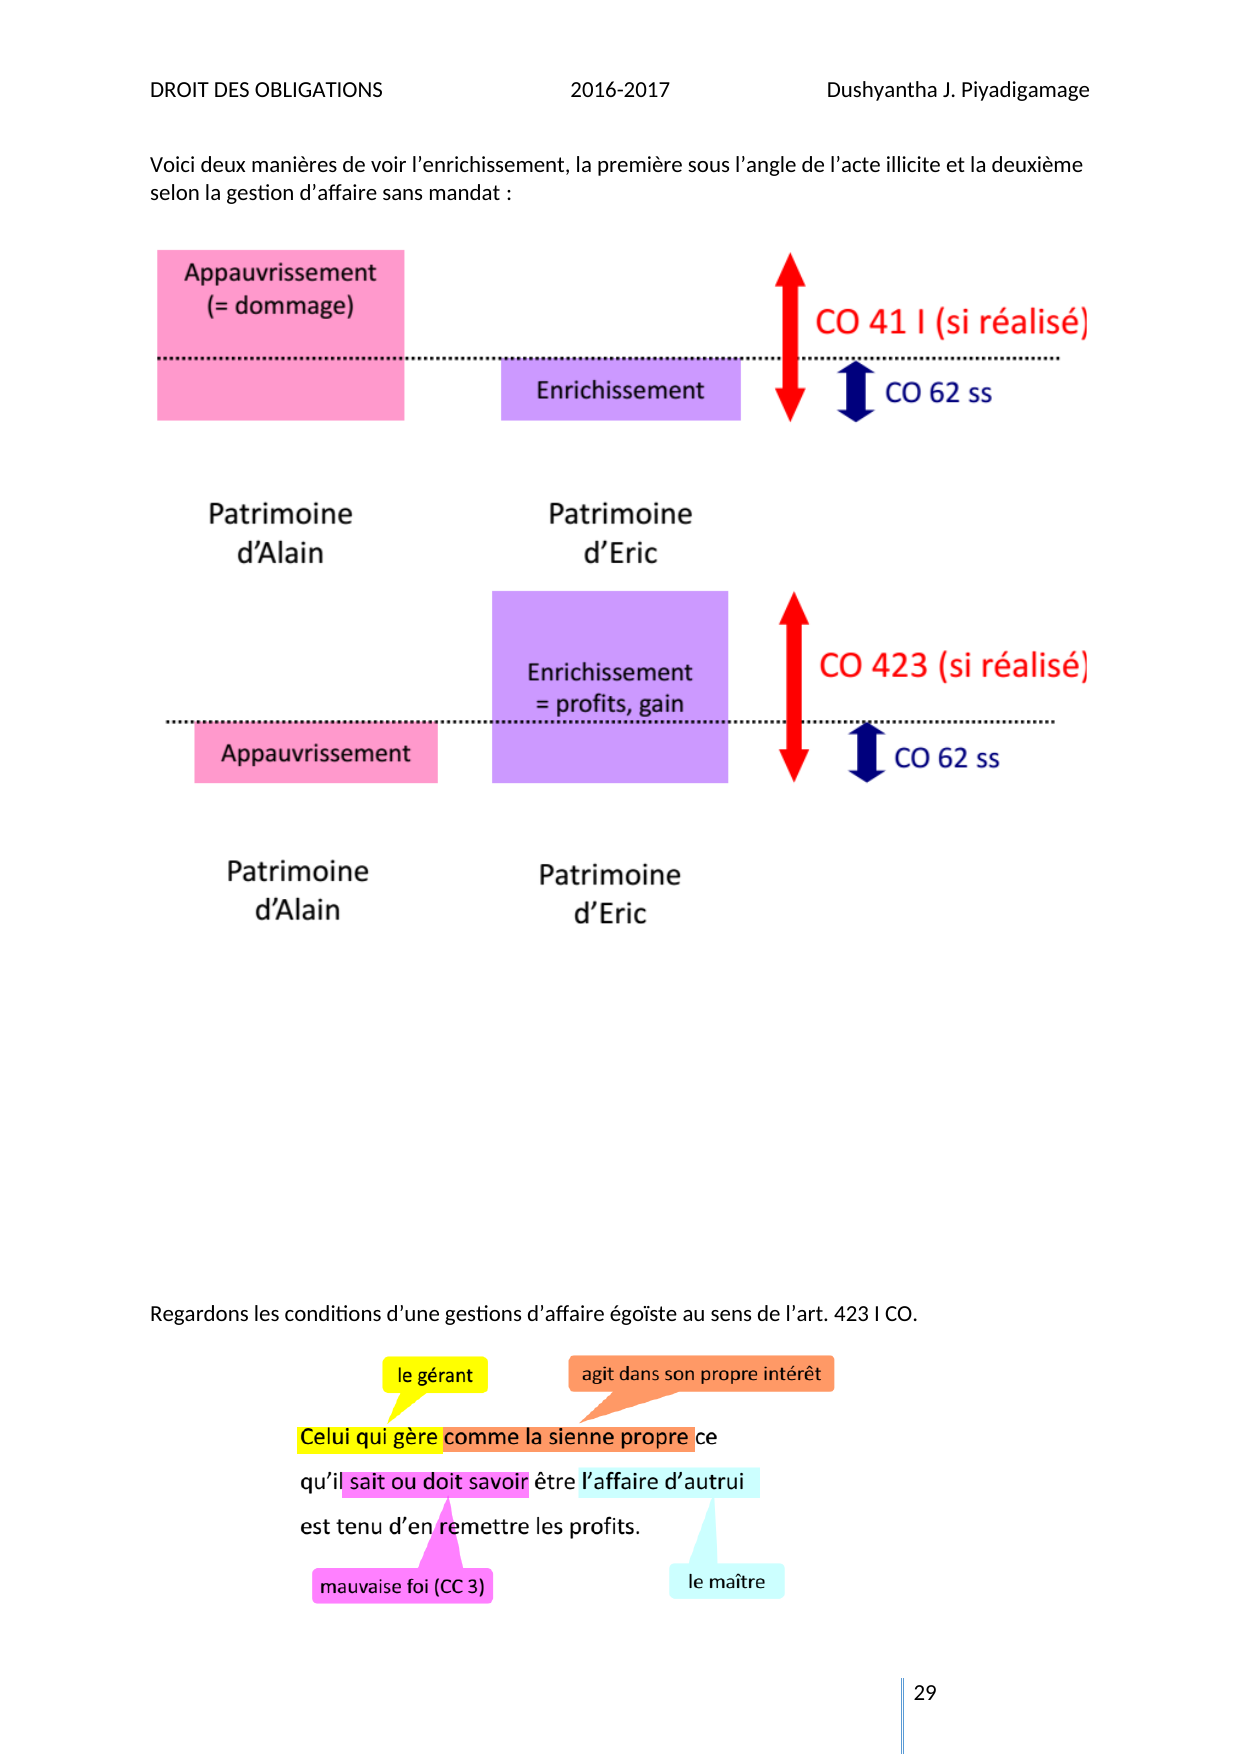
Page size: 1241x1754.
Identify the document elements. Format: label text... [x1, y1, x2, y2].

picture [150, 580, 1087, 924]
text Regardons les conditions d’une gestions d’affaire égoïste au sens de l’art. 423 I CO. [150, 1299, 1090, 1327]
picture [150, 228, 1087, 576]
picture [293, 1348, 834, 1608]
text Voici deux manières de voir l’enrichissement, la première sous l’angle de l’acte illicite et la deuxième selon la gestion d’affaire sans mandat : [150, 150, 1090, 206]
